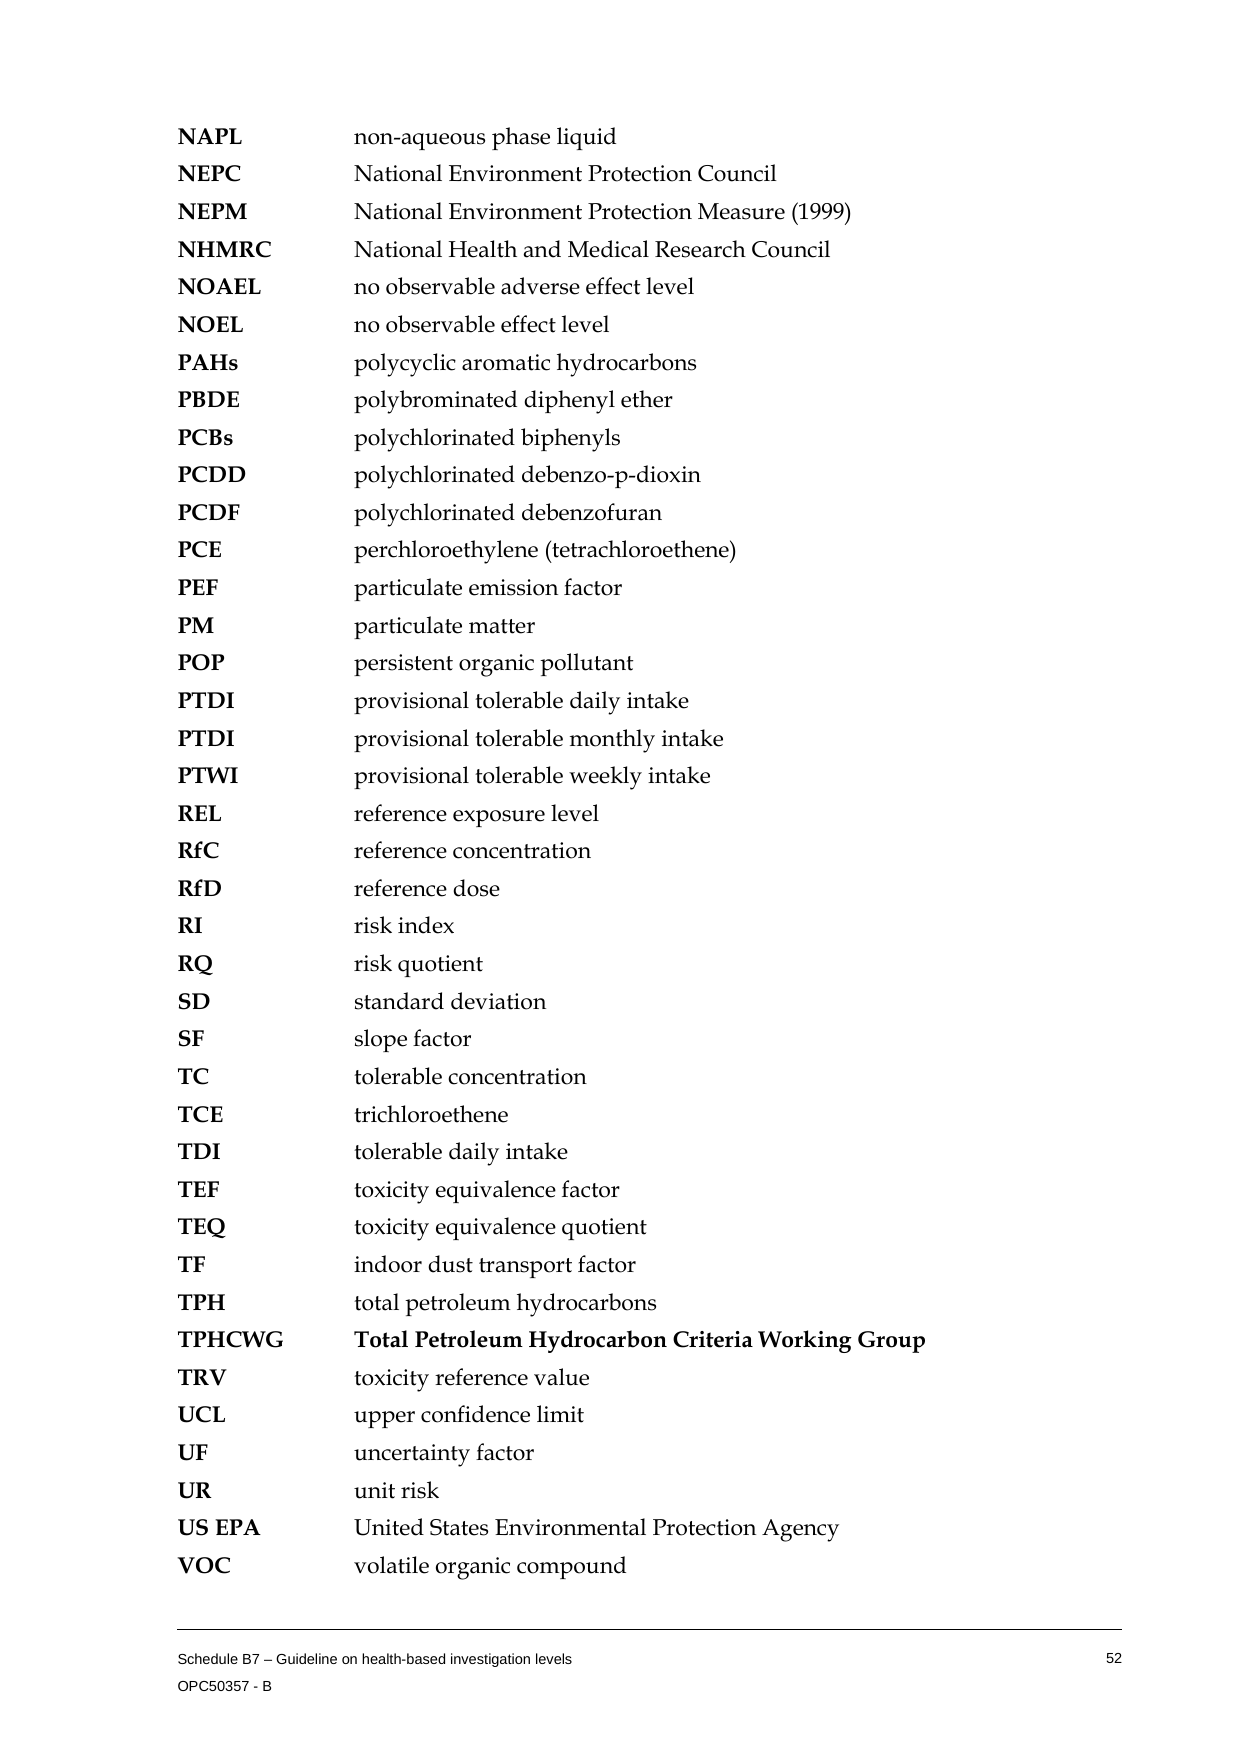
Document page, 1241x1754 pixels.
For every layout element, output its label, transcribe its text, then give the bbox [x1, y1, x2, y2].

table_cell PTDI [166, 682, 343, 720]
table_cell REL [166, 795, 343, 833]
table_cell PCBs [166, 419, 343, 457]
table_cell tolerable daily intake [343, 1134, 1063, 1171]
table_cell TRV [166, 1359, 343, 1397]
table_cell PEF [166, 569, 343, 607]
table_cell reference dose [343, 870, 1063, 908]
table_cell total petroleum hydrocarbons [343, 1284, 1063, 1321]
table_cell slope factor [343, 1021, 1063, 1058]
table_cell polychlorinated debenzofuran [343, 494, 1063, 532]
table_cell RI [166, 908, 343, 945]
table_cell UCL [166, 1397, 343, 1434]
table_cell no observable effect level [343, 306, 1063, 344]
table_cell United States Environmental Protection Agency [343, 1510, 1063, 1547]
table_cell perchloroethylene (tetrachloroethene) [343, 532, 1063, 569]
table_cell particulate matter [343, 607, 1063, 644]
table_cell National Health and Medical Research Council [343, 231, 1063, 268]
table_cell UR [166, 1472, 343, 1509]
table_cell TPH [166, 1284, 343, 1321]
table_cell PM [166, 607, 343, 644]
table_cell National Environment Protection Measure (1999) [343, 193, 1063, 231]
table_cell persistent organic pollutant [343, 645, 1063, 682]
table_cell TC [166, 1058, 343, 1096]
table_cell SD [166, 983, 343, 1021]
table_cell RQ [166, 945, 343, 983]
table_cell TDI [166, 1134, 343, 1171]
table_cell PCE [166, 532, 343, 569]
table_cell provisional tolerable daily intake [343, 682, 1063, 720]
table_cell NOEL [166, 306, 343, 344]
table_cell PTDI [166, 720, 343, 757]
table_cell RfD [166, 870, 343, 908]
table_cell TPHCWG [166, 1321, 343, 1359]
table_cell TEF [166, 1171, 343, 1209]
table_cell unit risk [343, 1472, 1063, 1509]
table_cell risk quotient [343, 945, 1063, 983]
table_cell volatile organic compound [343, 1547, 1063, 1585]
table_cell UF [166, 1434, 343, 1472]
table_cell polybrominated diphenyl ether [343, 381, 1063, 419]
table_cell RfC [166, 833, 343, 870]
table_cell TF [166, 1246, 343, 1284]
table_cell risk index [343, 908, 1063, 945]
table_cell EPA [166, 1510, 343, 1547]
table_cell indoor dust transport factor [343, 1246, 1063, 1284]
table_cell polycyclic aromatic hydrocarbons [343, 344, 1063, 381]
table_cell upper confidence limit [343, 1397, 1063, 1434]
table_cell PAHs [166, 344, 343, 381]
table_cell provisional tolerable monthly intake [343, 720, 1063, 757]
table_cell reference concentration [343, 833, 1063, 870]
table_cell PCDF [166, 494, 343, 532]
table_cell VOC [166, 1547, 343, 1585]
table_cell uncertainty factor [343, 1434, 1063, 1472]
table_cell NAPL [166, 118, 343, 156]
table_cell tolerable concentration [343, 1058, 1063, 1096]
table_cell PCDD [166, 457, 343, 494]
table_cell standard deviation [343, 983, 1063, 1021]
table_cell toxicity equivalence quotient [343, 1209, 1063, 1246]
table_cell PBDE [166, 381, 343, 419]
table_cell trichloroethene [343, 1096, 1063, 1133]
table_cell polychlorinated biphenyls [343, 419, 1063, 457]
table_cell reference exposure level [343, 795, 1063, 833]
table_cell NOAEL [166, 269, 343, 306]
table_cell NEPM [166, 193, 343, 231]
table_cell TCE [166, 1096, 343, 1133]
table_cell toxicity equivalence factor [343, 1171, 1063, 1209]
table_cell particulate emission factor [343, 569, 1063, 607]
table_cell POP [166, 645, 343, 682]
table_cell polychlorinated debenzo-p-dioxin [343, 457, 1063, 494]
table_cell National Environment Protection Council [343, 156, 1063, 193]
table_cell Total Petroleum Hydrocarbon Criteria Working Group [343, 1321, 1063, 1359]
table_cell provisional tolerable weekly intake [343, 758, 1063, 795]
table_cell no observable adverse effect level [343, 269, 1063, 306]
table_cell NEPC [166, 156, 343, 193]
table_cell TEQ [166, 1209, 343, 1246]
table_cell non-aqueous phase liquid [343, 118, 1063, 156]
table_cell NHMRC [166, 231, 343, 268]
table_cell SF [166, 1021, 343, 1058]
table_cell PTWI [166, 758, 343, 795]
table_cell toxicity reference value [343, 1359, 1063, 1397]
